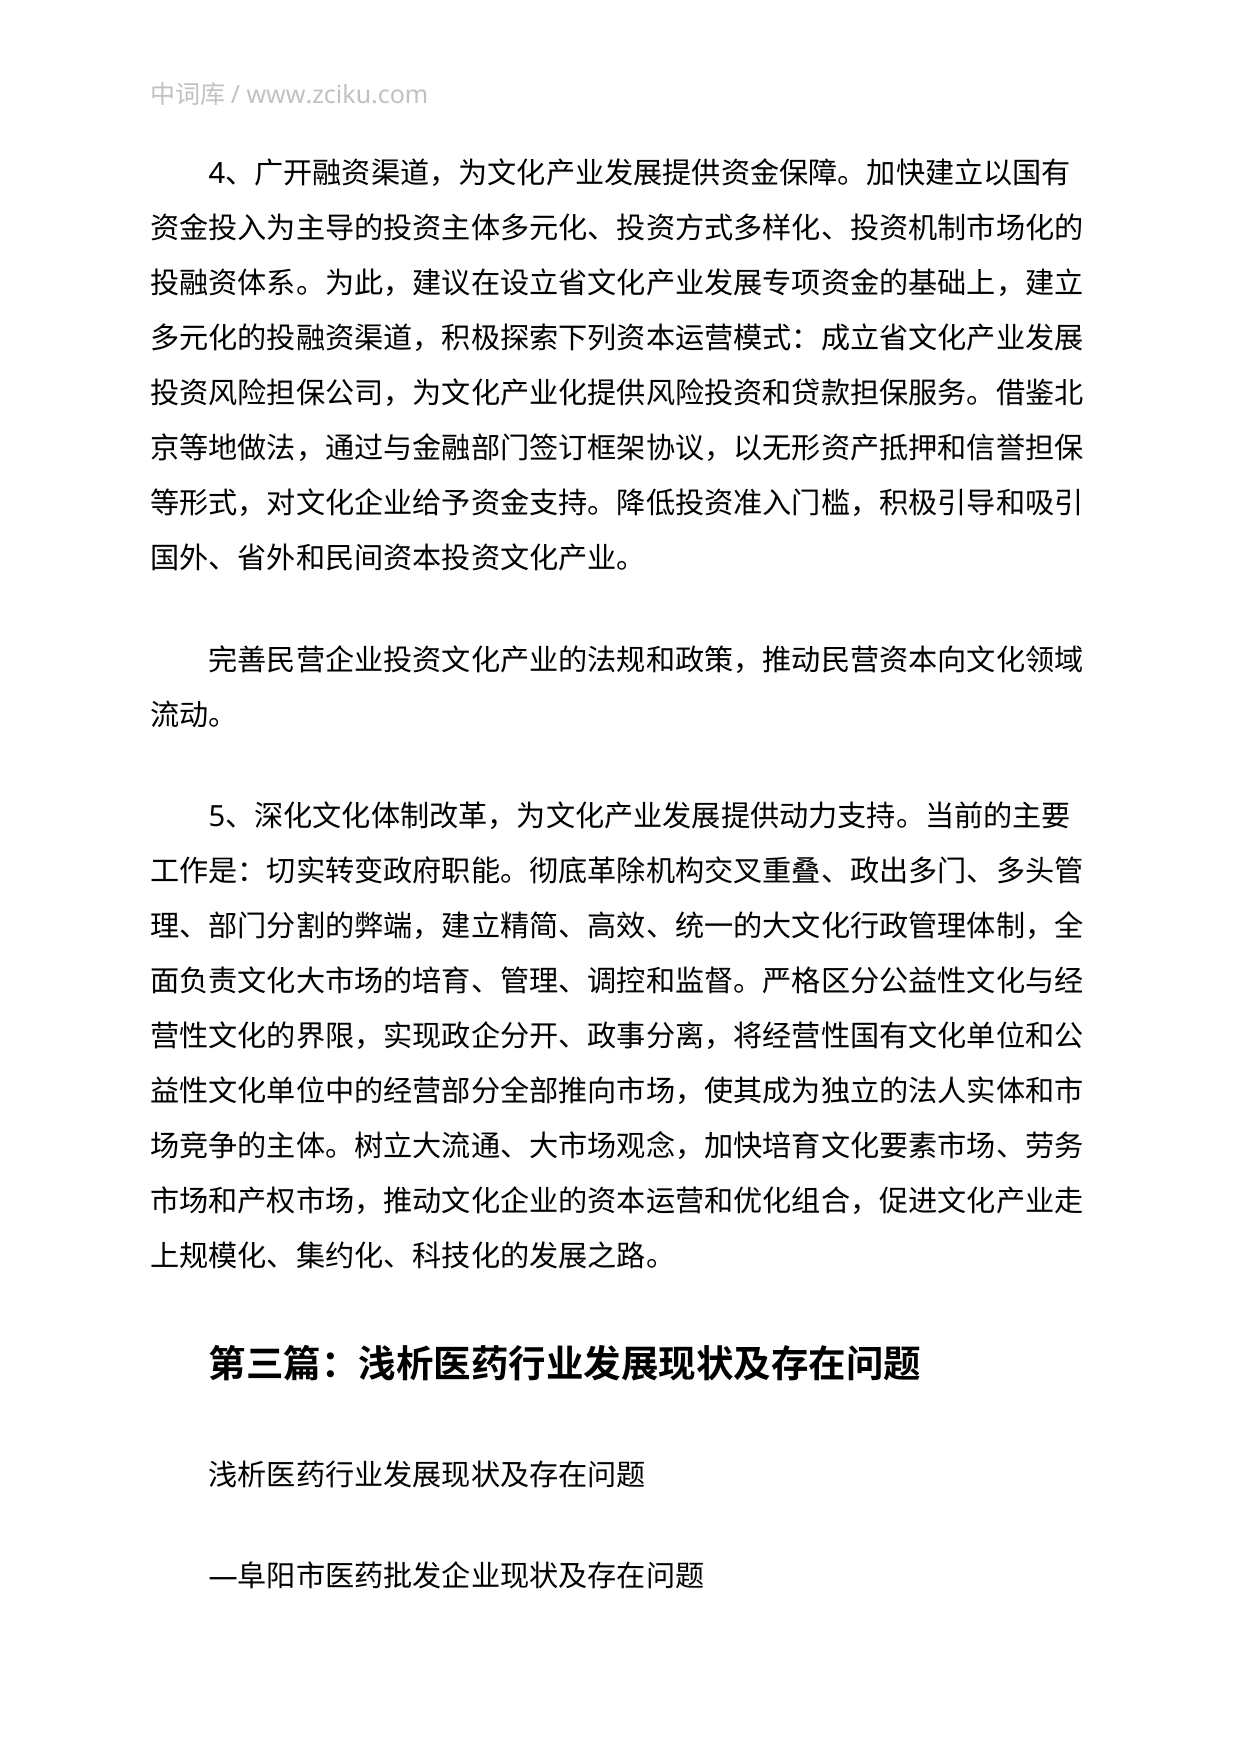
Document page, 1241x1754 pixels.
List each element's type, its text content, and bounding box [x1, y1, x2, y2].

text —阜阳市医药批发企业现状及存在问题 [150, 1553, 1090, 1595]
text 第三篇：浅析医药行业发展现状及存在问题 [150, 1334, 1090, 1388]
text 浅析医药行业发展现状及存在问题 [150, 1451, 1090, 1493]
text 5、深化文化体制改革，为文化产业发展提供动力支持。当前的主要工作是：切实转变政府职能。彻底革除机构交叉重叠、政出多门、多头管理、部门分割的弊端，建立精简、高效、统一的大文化行政管理体制，全面负责文化大市场的培育、管理、调控和监督。严格区分公益性文化与经营性文化的界限，实现政企分开、政事分离，将经营性国有文化单位和公益性文化单位中的经营部分全部推向市场，使其成为独立的法人实体和市场竞争的主体。树立大流通、大市场观念，加快培育文化要素市场、劳务市场和产权市场，推动文化企业的资本运营和优化组合，促进文化产业走上规模化、集约化、科技化的发展之路。 [150, 793, 1090, 1274]
text 4、广开融资渠道，为文化产业发展提供资金保障。加快建立以国有资金投入为主导的投资主体多元化、投资方式多样化、投资机制市场化的投融资体系。为此，建议在设立省文化产业发展专项资金的基础上，建立多元化的投融资渠道，积极探索下列资本运营模式：成立省文化产业发展投资风险担保公司，为文化产业化提供风险投资和贷款担保服务。借鉴北京等地做法，通过与金融部门签订框架协议，以无形资产抵押和信誉担保等形式，对文化企业给予资金支持。降低投资准入门槛，积极引导和吸引国外、省外和民间资本投资文化产业。 [150, 150, 1090, 577]
text 完善民营企业投资文化产业的法规和政策，推动民营资本向文化领域流动。 [150, 636, 1090, 733]
